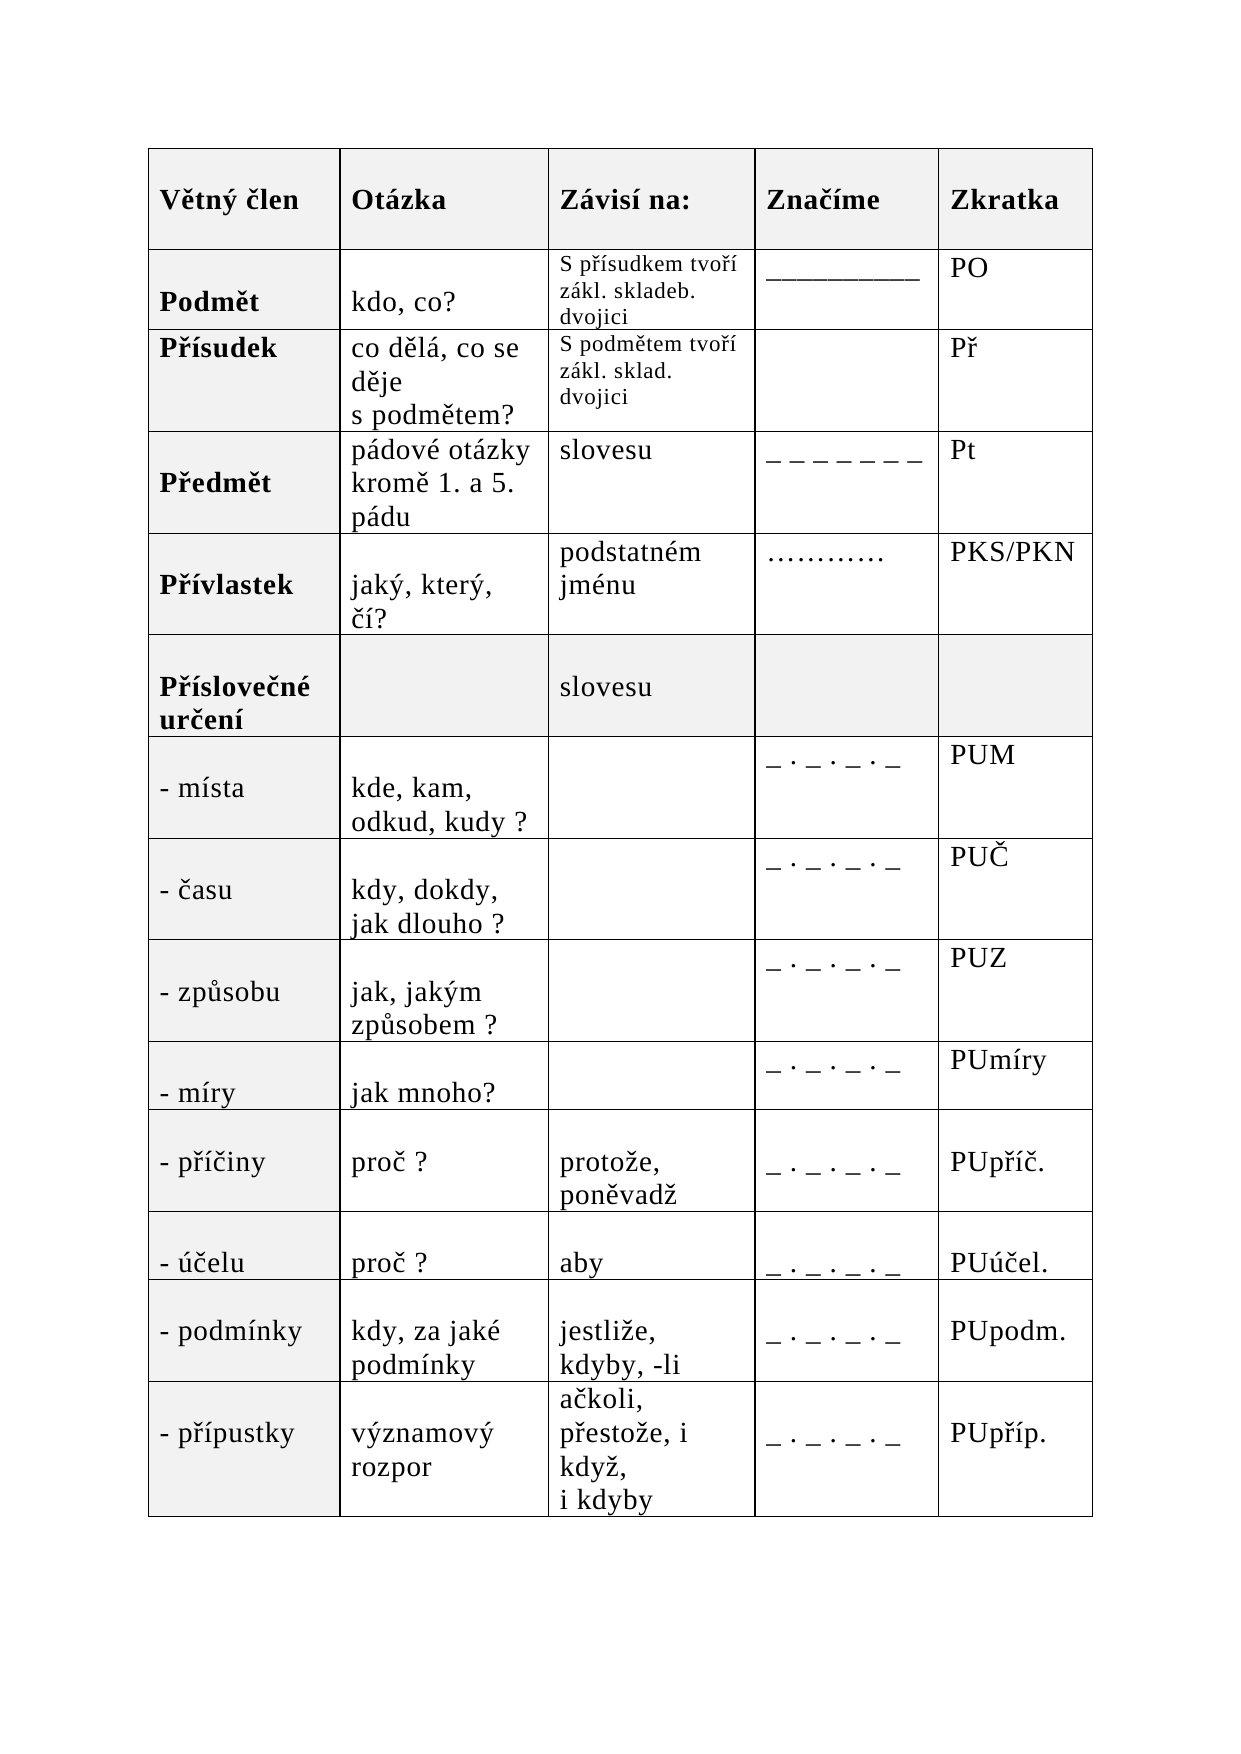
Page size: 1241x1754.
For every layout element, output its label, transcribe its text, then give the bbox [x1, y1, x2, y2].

table_cell - podmínky [149, 1280, 339, 1381]
table_cell pádové otázky kromě 1. a 5. pádu [341, 432, 548, 533]
table_cell [549, 940, 754, 1041]
table_cell jaký, který, čí? [341, 534, 548, 634]
table_cell S přísudkem tvoří zákl. skladeb. dvojici [549, 250, 754, 329]
table_cell kde, kam, odkud, kudy ? [341, 737, 548, 838]
table_cell PO [939, 250, 1092, 329]
table_cell - času [149, 839, 339, 939]
table_cell Př [939, 330, 1092, 431]
table_cell Podmět [149, 250, 339, 329]
table_cell PKS/PKN [939, 534, 1092, 634]
table_cell kdy, dokdy, jak dlouho ? [341, 839, 548, 939]
table_cell __________ [756, 250, 938, 329]
table_cell _ . _ . _ . _ [756, 1212, 938, 1279]
table_cell Předmět [149, 432, 339, 533]
table_cell proč ? [341, 1110, 548, 1211]
table_header Větný člen [149, 149, 339, 249]
table_cell PUČ [939, 839, 1092, 939]
table_cell _ . _ . _ . _ [756, 1110, 938, 1211]
table_cell Příslovečné určení [149, 635, 339, 736]
table_cell PUpříč. [939, 1110, 1092, 1211]
table_cell - účelu [149, 1212, 339, 1279]
table_cell co dělá, co se děje s podmětem? [341, 330, 548, 431]
table_cell _ _ _ _ _ _ _ [756, 432, 938, 533]
table_cell ačkoli, přestože, i když, i kdyby [549, 1382, 754, 1516]
table_cell kdo, co? [341, 250, 548, 329]
table_cell PUúčel. [939, 1212, 1092, 1279]
table_cell Pt [939, 432, 1092, 533]
table_cell jestliže, kdyby, -li [549, 1280, 754, 1381]
table_cell protože, poněvadž [549, 1110, 754, 1211]
table_cell _ . _ . _ . _ [756, 1382, 938, 1516]
table_cell PUZ [939, 940, 1092, 1041]
table_cell - přípustky [149, 1382, 339, 1516]
table_cell _ . _ . _ . _ [756, 1042, 938, 1109]
table_cell [549, 1042, 754, 1109]
table_cell Přívlastek [149, 534, 339, 634]
table_cell [549, 839, 754, 939]
table_header Zkratka [939, 149, 1092, 249]
table_cell podstatném jménu [549, 534, 754, 634]
table_cell PUpříp. [939, 1382, 1092, 1516]
table_cell [756, 330, 938, 431]
table_cell slovesu [549, 635, 754, 736]
table_cell - příčiny [149, 1110, 339, 1211]
table_header Značíme [756, 149, 938, 249]
table_cell proč ? [341, 1212, 548, 1279]
table_cell _ . _ . _ . _ [756, 839, 938, 939]
table_cell - míry [149, 1042, 339, 1109]
table_cell PUM [939, 737, 1092, 838]
table_cell jak, jakým způsobem ? [341, 940, 548, 1041]
table_cell [341, 635, 548, 736]
table_header Otázka [341, 149, 548, 249]
table_cell S podmětem tvoří zákl. sklad. dvojici [549, 330, 754, 431]
table_cell _ . _ . _ . _ [756, 737, 938, 838]
table_cell - způsobu [149, 940, 339, 1041]
table_cell PUmíry [939, 1042, 1092, 1109]
table_cell [549, 737, 754, 838]
table_cell jak mnoho? [341, 1042, 548, 1109]
table_cell ………… [756, 534, 938, 634]
table_header Závisí na: [549, 149, 754, 249]
table_cell - místa [149, 737, 339, 838]
table_cell slovesu [549, 432, 754, 533]
table_cell významový rozpor [341, 1382, 548, 1516]
table_cell aby [549, 1212, 754, 1279]
table_cell [756, 635, 938, 736]
table_cell Přísudek [149, 330, 339, 431]
table_cell kdy, za jaké podmínky [341, 1280, 548, 1381]
table_cell PUpodm. [939, 1280, 1092, 1381]
table_cell _ . _ . _ . _ [756, 940, 938, 1041]
table_cell _ . _ . _ . _ [756, 1280, 938, 1381]
table_cell [939, 635, 1092, 736]
